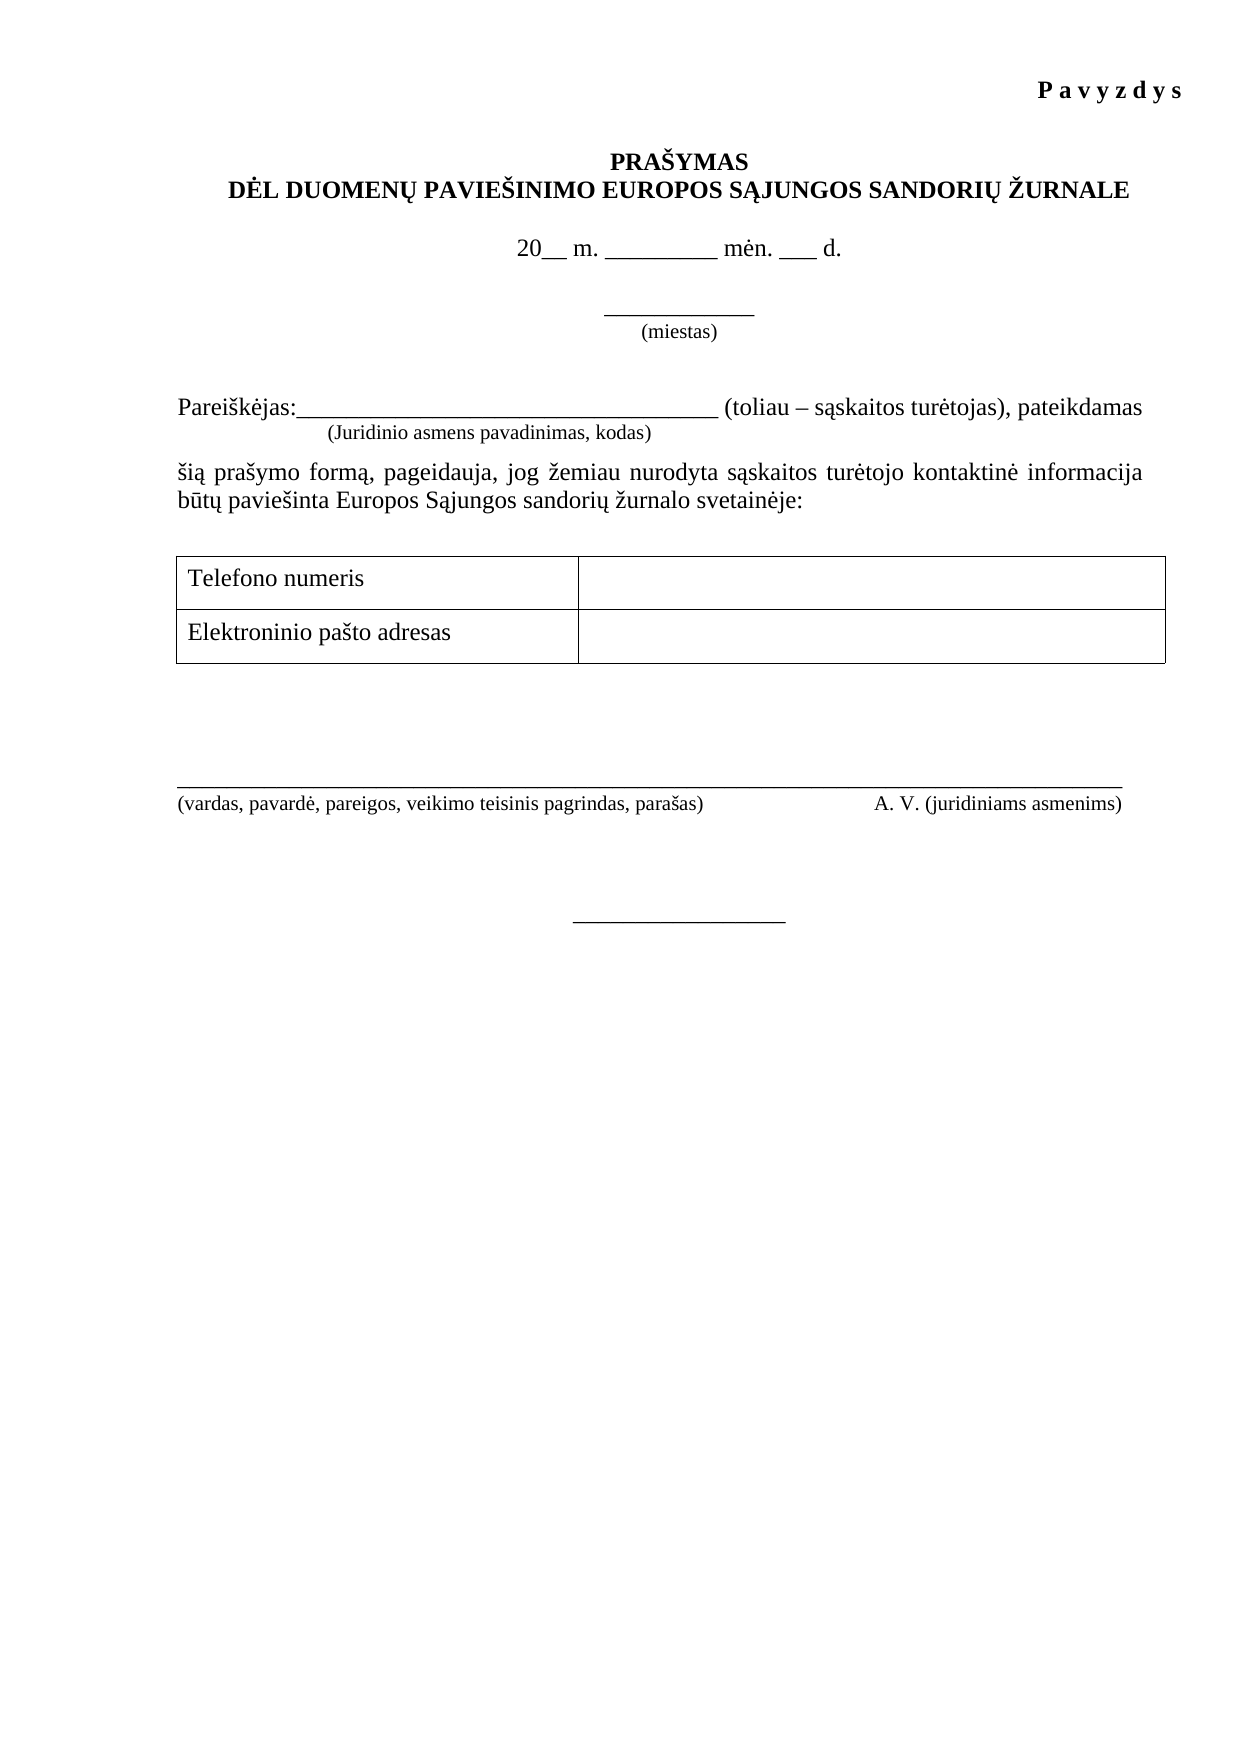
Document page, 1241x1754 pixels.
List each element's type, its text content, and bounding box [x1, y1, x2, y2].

table_cell Elektroninio pašto adresas [177, 610, 578, 663]
text Pareiškėjas: (toliau – sąskaitos turėtojas), pateikdamas [177, 392, 1143, 420]
text ____________ [177, 291, 1181, 319]
text (Juridinio asmens pavadinimas, kodas) [177, 420, 1181, 444]
text PRAŠYMAS [177, 147, 1181, 176]
table_header [579, 557, 1165, 609]
text (miestas) [177, 319, 1181, 343]
text _________________ [177, 897, 1181, 925]
text šią prašymo formą, pageidauja, jog žemiau nurodyta sąskaitos turėtojo kontaktinė informacija būtų paviešinta Europos Sąjungos sandorių žurnalo svetainėje: [177, 457, 1143, 514]
table_header Telefono numeris [177, 557, 578, 609]
table_cell [579, 610, 1165, 663]
text DĖL DUOMENŲ PAVIEŠINIMO EUROPOS SĄJUNGOS SANDORIŲ ŽURNALE [177, 176, 1181, 204]
text (vardas, pavardė, pareigos, veikimo teisinis pagrindas, parašas) A. V. (juridiniams asmenims) [177, 791, 1066, 815]
text 20__ m. _________ mėn. ___ d. [177, 233, 1181, 262]
